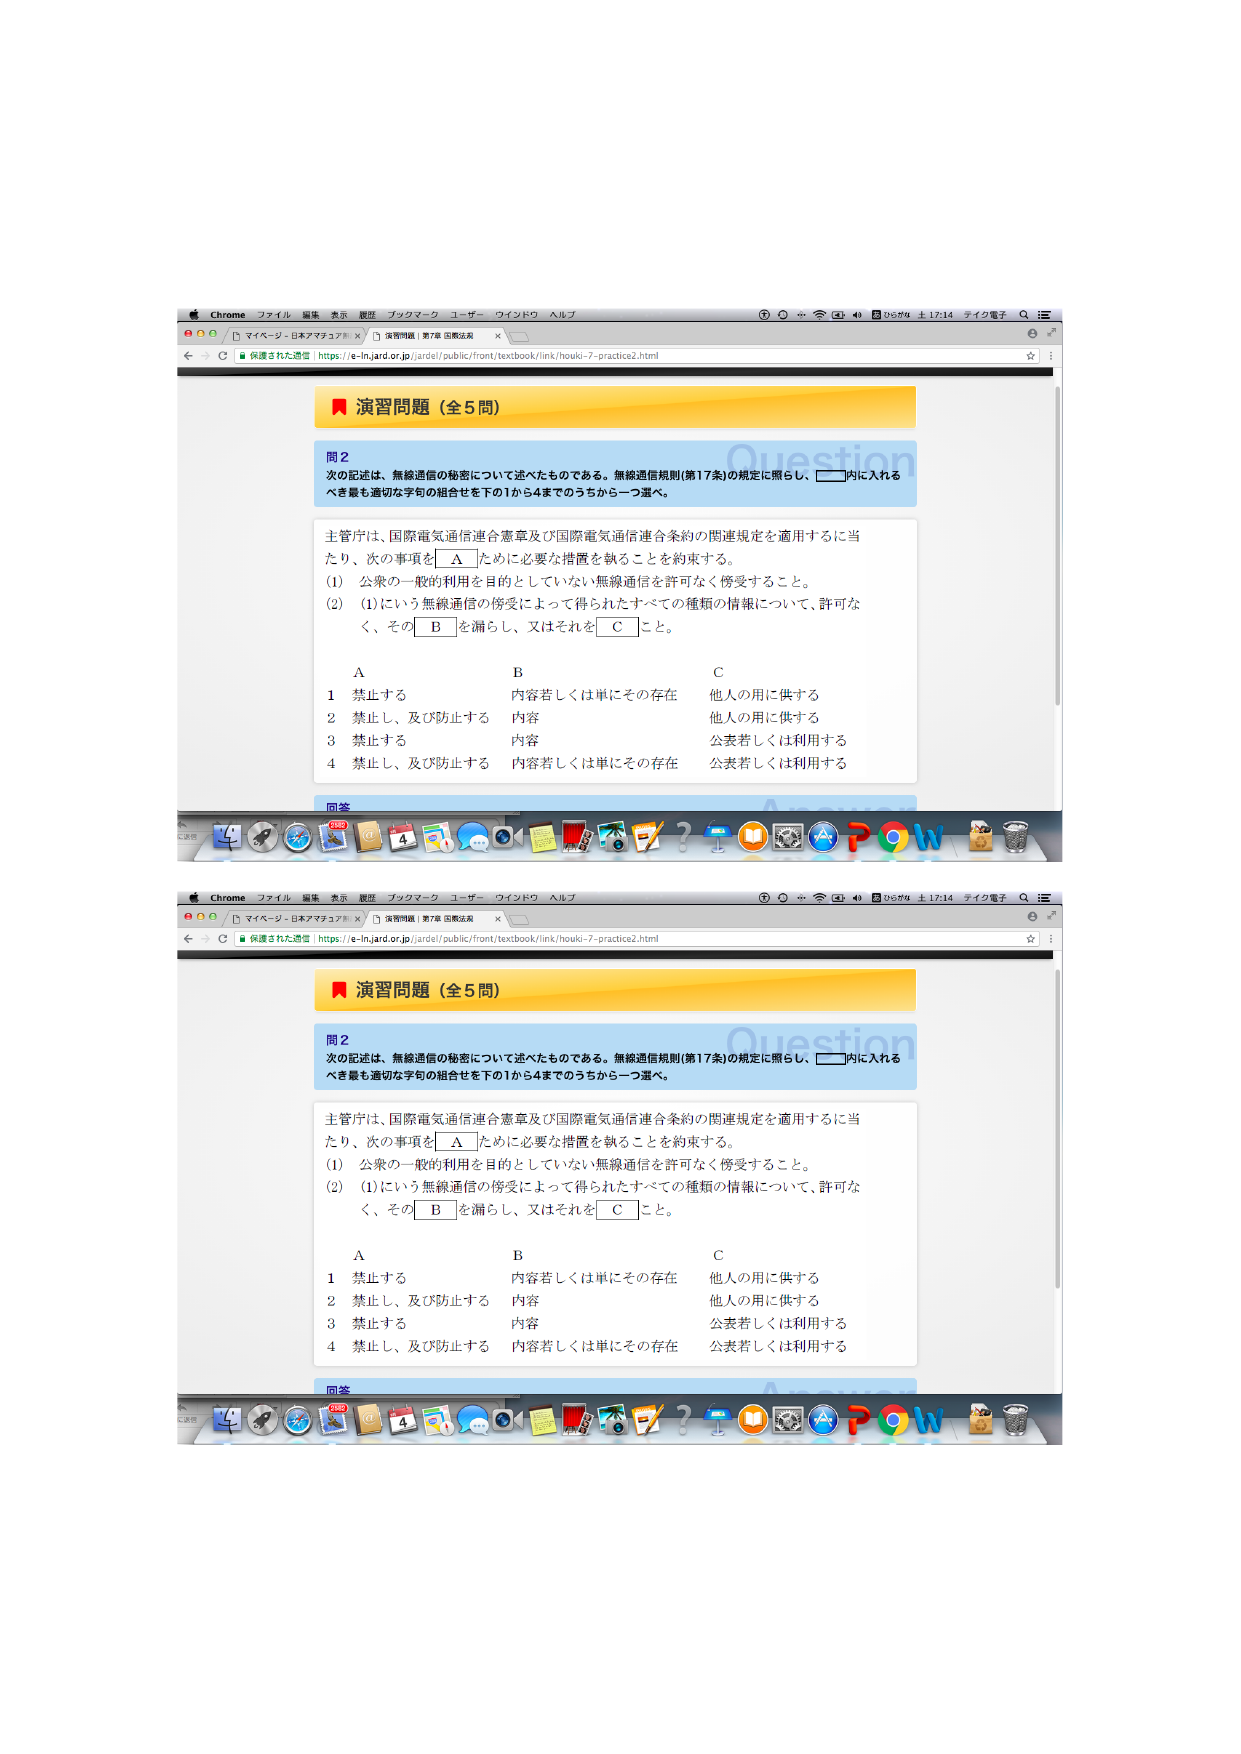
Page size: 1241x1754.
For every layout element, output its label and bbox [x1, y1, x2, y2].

picture [177, 308, 1063, 862]
picture [177, 891, 1063, 1445]
